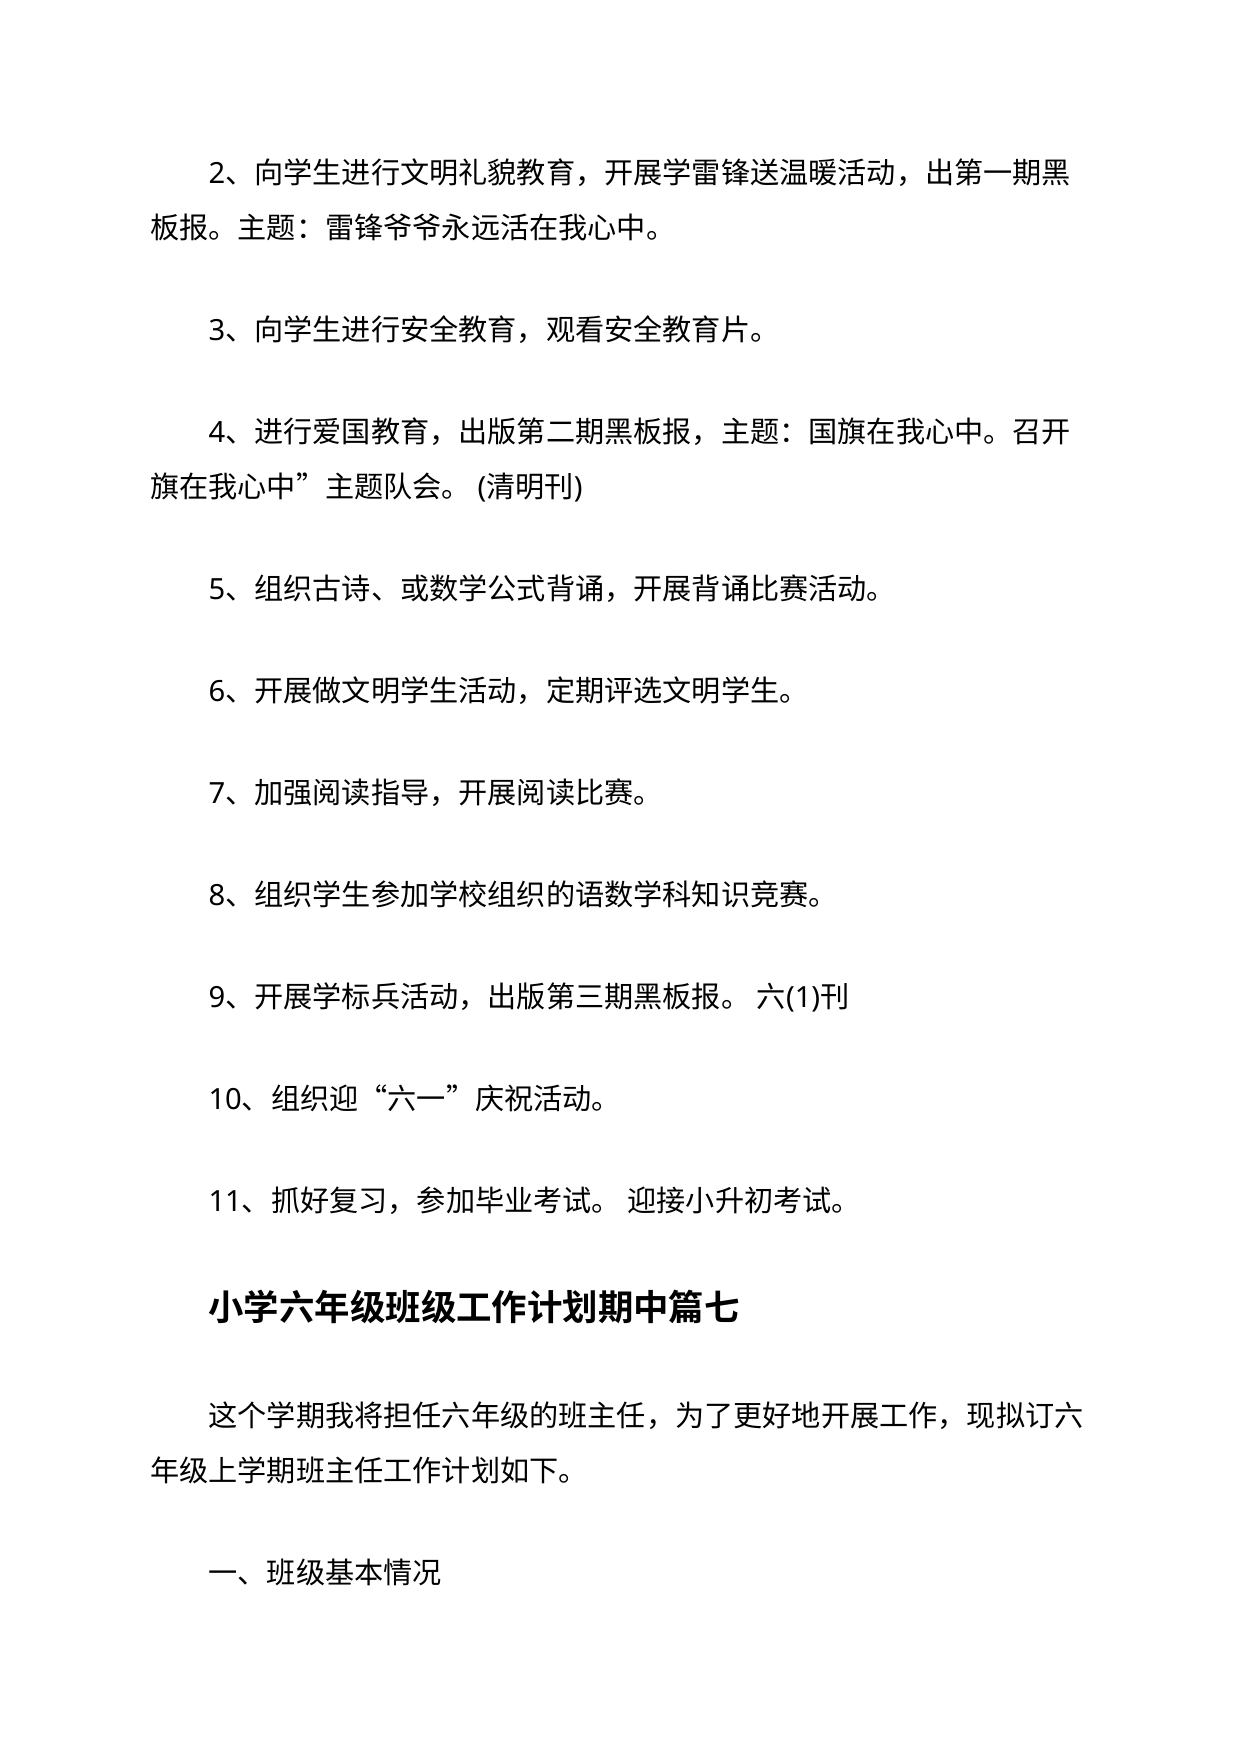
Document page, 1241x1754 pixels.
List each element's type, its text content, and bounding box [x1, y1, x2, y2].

text 9、开展学标兵活动，出版第三期黑板报。 六(1)刊 [150, 974, 1090, 1016]
text 5、组织古诗、或数学公式背诵，开展背诵比赛活动。 [150, 566, 1090, 608]
text 11、抓好复习，参加毕业考试。 迎接小升初考试。 [150, 1178, 1090, 1220]
text 7、加强阅读指导，开展阅读比赛。 [150, 770, 1090, 812]
text 8、组织学生参加学校组织的语数学科知识竞赛。 [150, 872, 1090, 914]
text 6、开展做文明学生活动，定期评选文明学生。 [150, 668, 1090, 710]
text 4、进行爱国教育，出版第二期黑板报，主题：国旗在我心中。召开旗在我心中”主题队会。 (清明刊) [150, 409, 1090, 506]
text 2、向学生进行文明礼貌教育，开展学雷锋送温暖活动，出第一期黑板报。主题：雷锋爷爷永远活在我心中。 [150, 150, 1090, 247]
text 小学六年级班级工作计划期中篇七 [150, 1279, 1090, 1331]
text 3、向学生进行安全教育，观看安全教育片。 [150, 307, 1090, 349]
text 一、班级基本情况 [150, 1550, 1090, 1592]
text 这个学期我将担任六年级的班主任，为了更好地开展工作，现拟订六年级上学期班主任工作计划如下。 [150, 1393, 1090, 1490]
text 10、组织迎“六一”庆祝活动。 [150, 1076, 1090, 1118]
